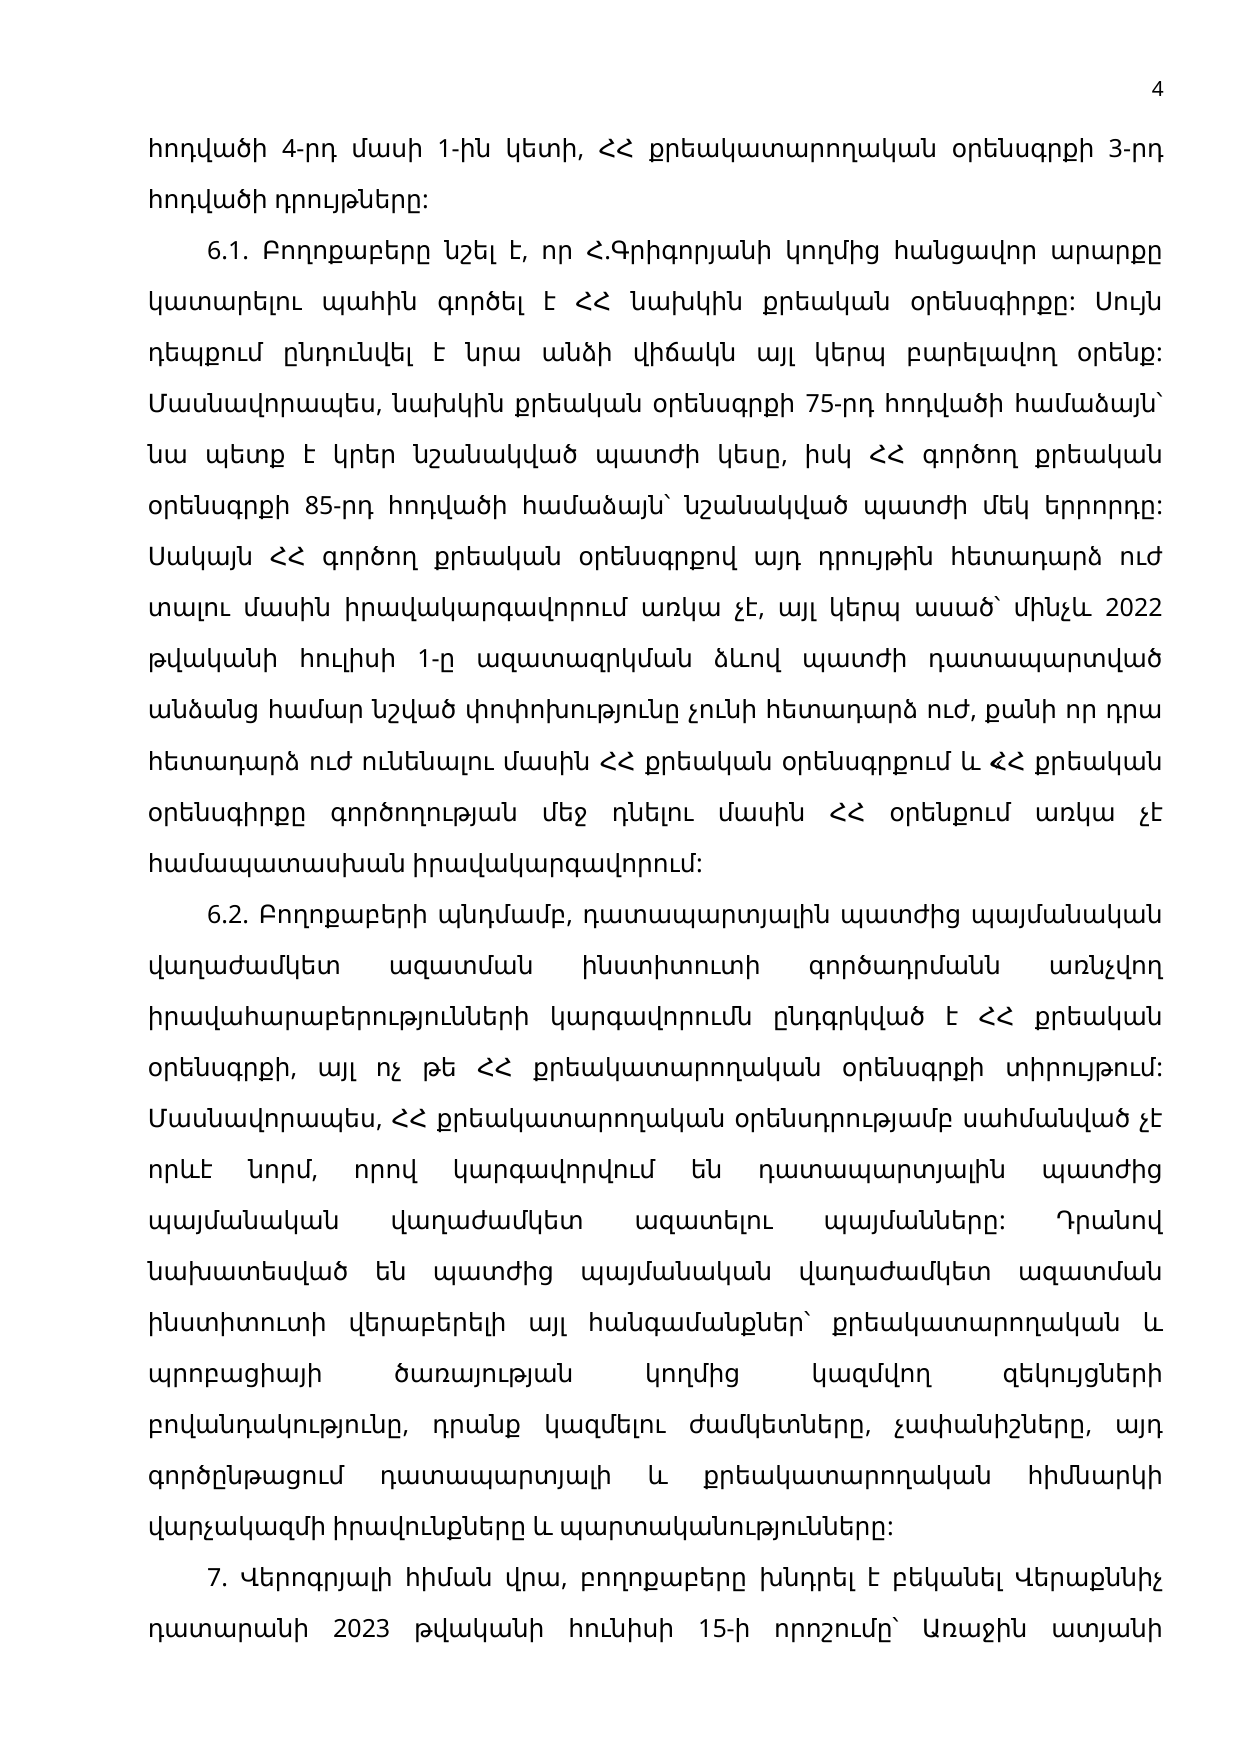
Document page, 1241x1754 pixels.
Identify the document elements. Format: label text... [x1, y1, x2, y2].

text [148, 131, 1163, 216]
text 6.2. Բողոքաբերի պնդմամբ, դատապարտյալին պատժից պայմանական վաղաժամկետ ազատման ինստիտուտի գործադրմանն առնչվող իրավահարաբերությունների կարգավորումն ընդգրկված է ՀՀ քրեական օրենսգրքի, այլ ոչ թե ՀՀ քրեակատարողական օրենսգրքի տիրույթում: Մասնավորապես, ՀՀ քրեակատարողական օրենսդրությամբ սահմանված չէ որևէ նորմ, որով կարգավորվում են դատապարտյալին պատժից պայմանական վաղաժամկետ ազատելու պայմանները: Դրանով նախատեսված են պատժից պայմանական վաղաժամկետ ազատման ինստիտուտի վերաբերելի այլ հանգամանքներ՝ քրեակատարողական և պրոբացիայի ծառայության կողմից կազմվող զեկույցների բովանդակությունը, դրանք կազմելու ժամկետները, չափանիշները, այդ գործընթացում դատապարտյալի և քրեակատարողական հիմնարկի վարչակազմի իրավունքները և պարտականությունները: [148, 896, 1163, 1543]
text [148, 1560, 1163, 1645]
text 6.1. Բողոքաբերը նշել է, որ Հ.Գրիգորյանի կողմից հանցավոր արարքը կատարելու պահին գործել է ՀՀ նախկին քրեական օրենսգիրքը: Սույն դեպքում ընդունվել է նրա անձի վիճակն այլ կերպ բարելավող օրենք: Մասնավորապես, նախկին քրեական օրենսգրքի 75-րդ հոդվածի համաձայն՝ նա պետք է կրեր նշանակված պատժի կեսը, իսկ ՀՀ գործող քրեական օրենսգրքի 85-րդ հոդվածի համաձայն՝ նշանակված պատժի մեկ երրորդը: Սակայն ՀՀ գործող քրեական օրենսգրքով այդ դրույթին հետադարձ ուժ տալու մասին իրավակարգավորում առկա չէ, այլ կերպ ասած՝ մինչև 2022 թվականի հուլիսի 1-ը ազատազրկման ձևով պատժի դատապարտված անձանց համար նշված փոփոխությունը չունի հետադարձ ուժ, քանի որ դրա հետադարձ ուժ ունենալու մասին ՀՀ քրեական օրենսգրքում և ՀՀ քրեական օրենսգիրքը գործողության մեջ դնելու մասին ՀՀ օրենքում առկա չէ համապատասխան իրավակարգավորում: [148, 233, 1163, 879]
